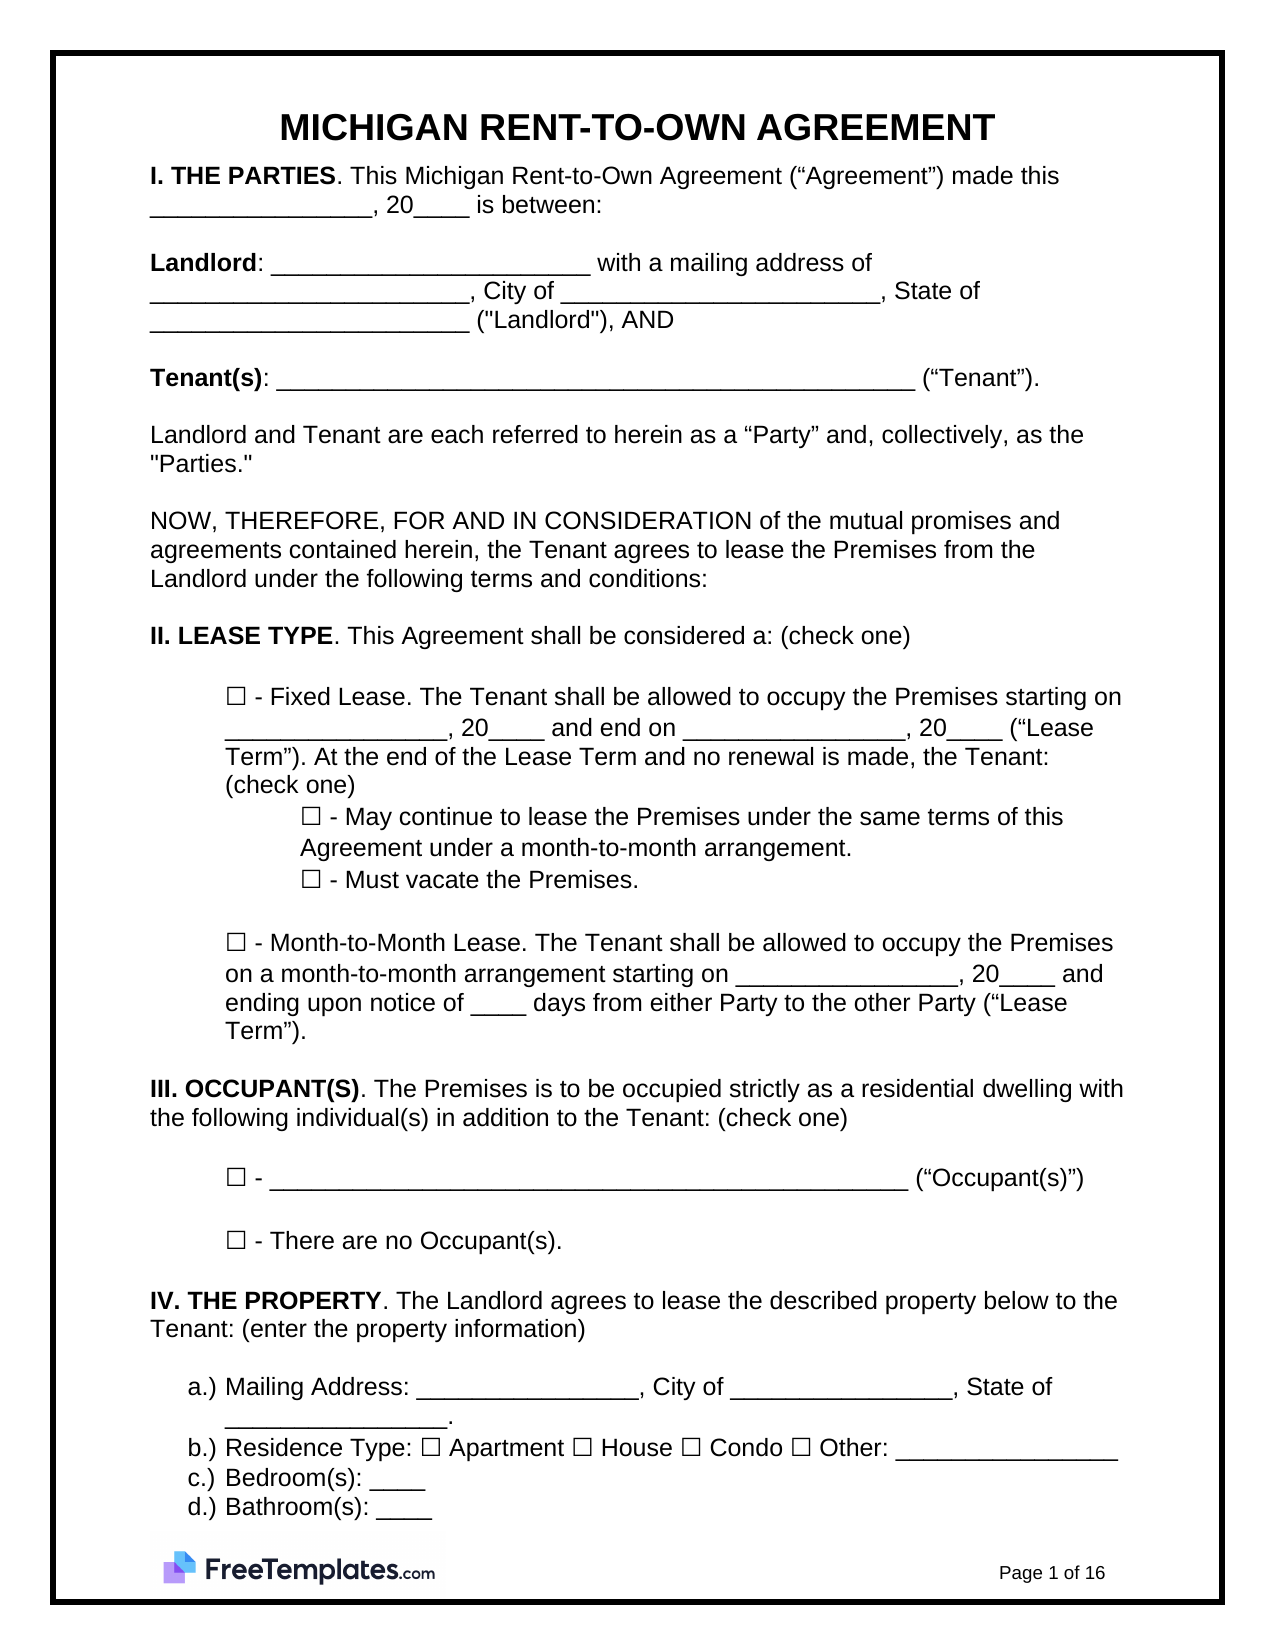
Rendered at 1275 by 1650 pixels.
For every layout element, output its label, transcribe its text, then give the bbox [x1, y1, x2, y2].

list Mailing Address: ________________, City of ________________, State of ________________. [187, 1372, 1125, 1429]
text I. THE PARTIES. This Michigan Rent-to-Own Agreement (“Agreement”) made this ________________, 20____ is between: [150, 161, 1125, 219]
text IV. THE PROPERTY. The Landlord agrees to lease the described property below to the Tenant: (enter the property information) [150, 1286, 1125, 1343]
text Tenant(s): ______________________________________________ (“Tenant”). [150, 362, 1125, 391]
text - Month-to-Month Lease. The Tenant shall be allowed to occupy the Premises on a month-to-month arrangement starting on ________________, 20____ and ending upon notice of ____ days from either Party to the other Party (“Lease Term”). [225, 925, 1125, 1045]
text - Must vacate the Premises. [300, 862, 1125, 896]
text - Fixed Lease. The Tenant shall be allowed to occupy the Premises starting on ________________, 20____ and end on ________________, 20____ (“Lease Term”). At the end of the Lease Term and no renewal is made, the Tenant: (check one) [225, 679, 1125, 799]
text - There are no Occupant(s). [225, 1223, 1125, 1257]
text III. OCCUPANT(S). The Premises is to be occupied strictly as a residential dwelling with the following individual(s) in addition to the Tenant: (check one) [150, 1074, 1125, 1131]
text - May continue to lease the Premises under the same terms of this Agreement under a month-to-month arrangement. [300, 799, 1125, 862]
text - ______________________________________________ (“Occupant(s)”) [225, 1160, 1125, 1194]
text Landlord: _______________________ with a mailing address of _______________________, City of _______________________, State of _______________________ ("Landlord"), AND [150, 247, 1125, 334]
list Residence Type: Apartment House Condo Other: ________________ [187, 1429, 1125, 1463]
list Bedroom(s): ____ [187, 1463, 1125, 1492]
text NOW, THEREFORE, FOR AND IN CONSIDERATION of the mutual promises and agreements contained herein, the Tenant agrees to lease the Premises from the Landlord under the following terms and conditions: [150, 506, 1125, 592]
picture [150, 1531, 446, 1599]
list Bathroom(s): ____ [187, 1492, 1125, 1521]
text MICHIGAN RENT-TO-OWN AGREEMENT [150, 106, 1125, 149]
text Landlord and Tenant are each referred to herein as a “Party” and, collectively, as the "Parties." [150, 420, 1125, 477]
text II. LEASE TYPE. This Agreement shall be considered a: (check one) [150, 621, 1125, 650]
